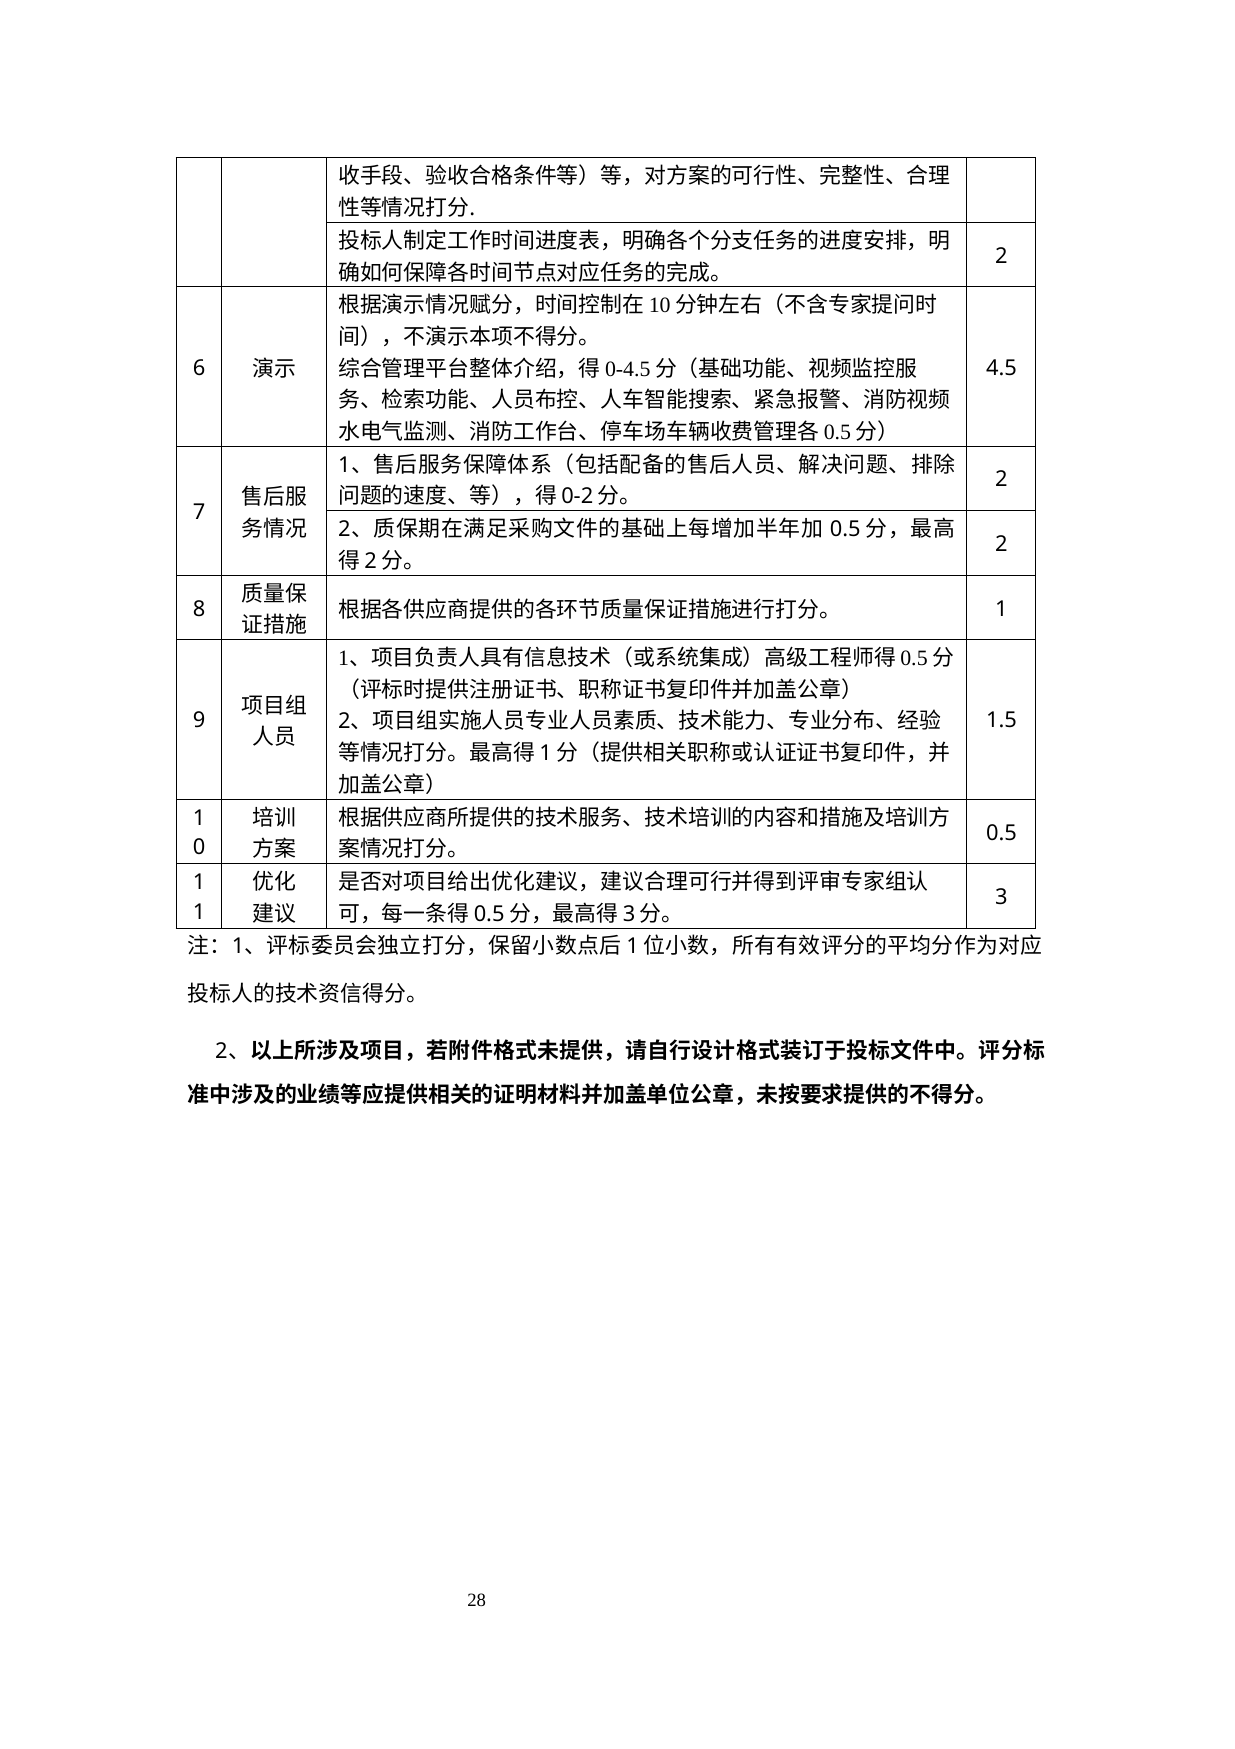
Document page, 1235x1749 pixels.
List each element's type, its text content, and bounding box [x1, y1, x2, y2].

table_cell 1.5 [967, 640, 1035, 799]
table_cell 演示 [222, 287, 326, 446]
table_cell 2 [967, 447, 1035, 510]
table_cell 4.5 [967, 287, 1035, 446]
table_cell 11 [177, 864, 221, 927]
table_cell 质量保证措施 [222, 576, 326, 639]
table_cell 培训 方案 [222, 800, 326, 863]
table_cell 根据供应商所提供的技术服务、技术培训的内容和措施及培训方案情况打分。 [327, 800, 966, 863]
text 注：1、评标委员会独立打分，保留小数点后1位小数，所有有效评分的平均分作为对应投标人的技术资信得分。 [187, 928, 1043, 1008]
table_cell 项目组 人员 [222, 640, 326, 799]
table_cell 1 [967, 576, 1035, 639]
table_cell 0.5 [967, 800, 1035, 863]
table_cell 3 [967, 864, 1035, 927]
table_cell 投标人制定工作时间进度表，明确各个分支任务的进度安排，明确如何保障各时间节点对应任务的完成。 [327, 223, 966, 286]
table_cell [327, 158, 966, 222]
table_cell 10 [177, 800, 221, 863]
table_cell 5 [967, 158, 1035, 222]
table_cell 9 [177, 640, 221, 799]
table_cell 根据演示情况赋分，时间控制在10分钟左右（不含专家提问时间），不演示本项不得分。 综合管理平台整体介绍，得0-4.5分（基础功能、视频监控服务、检索功能、人员布控、人车智能搜索、紧急报警、消防视频水电气监测、消防工作台、停车场车辆收费管理各0.5分） [327, 287, 966, 446]
table_cell 1、售后服务保障体系（包括配备的售后人员、解决问题、排除问题的速度、等），得0-2分。 [327, 447, 966, 510]
table_cell 7 [177, 447, 221, 575]
table_cell 6 [177, 287, 221, 446]
table_cell 2、质保期在满足采购文件的基础上每增加半年加0.5分，最高得2分。 [327, 511, 966, 575]
table_cell 2 [967, 223, 1035, 286]
table_cell 是否对项目给出优化建议，建议合理可行并得到评审专家组认可，每一条得0.5分，最高得3分。 [327, 864, 966, 927]
table_cell 售后服务情况 [222, 447, 326, 575]
table_cell 根据各供应商提供的各环节质量保证措施进行打分。 [327, 576, 966, 639]
table_cell 2 [967, 511, 1035, 575]
text 2、以上所涉及项目，若附件格式未提供，请自行设计格式装订于投标文件中。评分标准中涉及的业绩等应提供相关的证明材料并加盖单位公章，未按要求提供的不得分。 [187, 1024, 1047, 1111]
table_cell 项目负责人具有信息技术（或系统集成）高级工程师得0.5分（评标时提供注册证书、职称证书复印件并加盖公章） 项目组实施人员专业人员素质、技术能力、专业分布、经验等情况打分。最高得1分（提供相关职称或认证证书复印件，并加盖公章） [327, 640, 966, 799]
table_cell 8 [177, 576, 221, 639]
table_cell 优化 建议 [222, 864, 326, 927]
